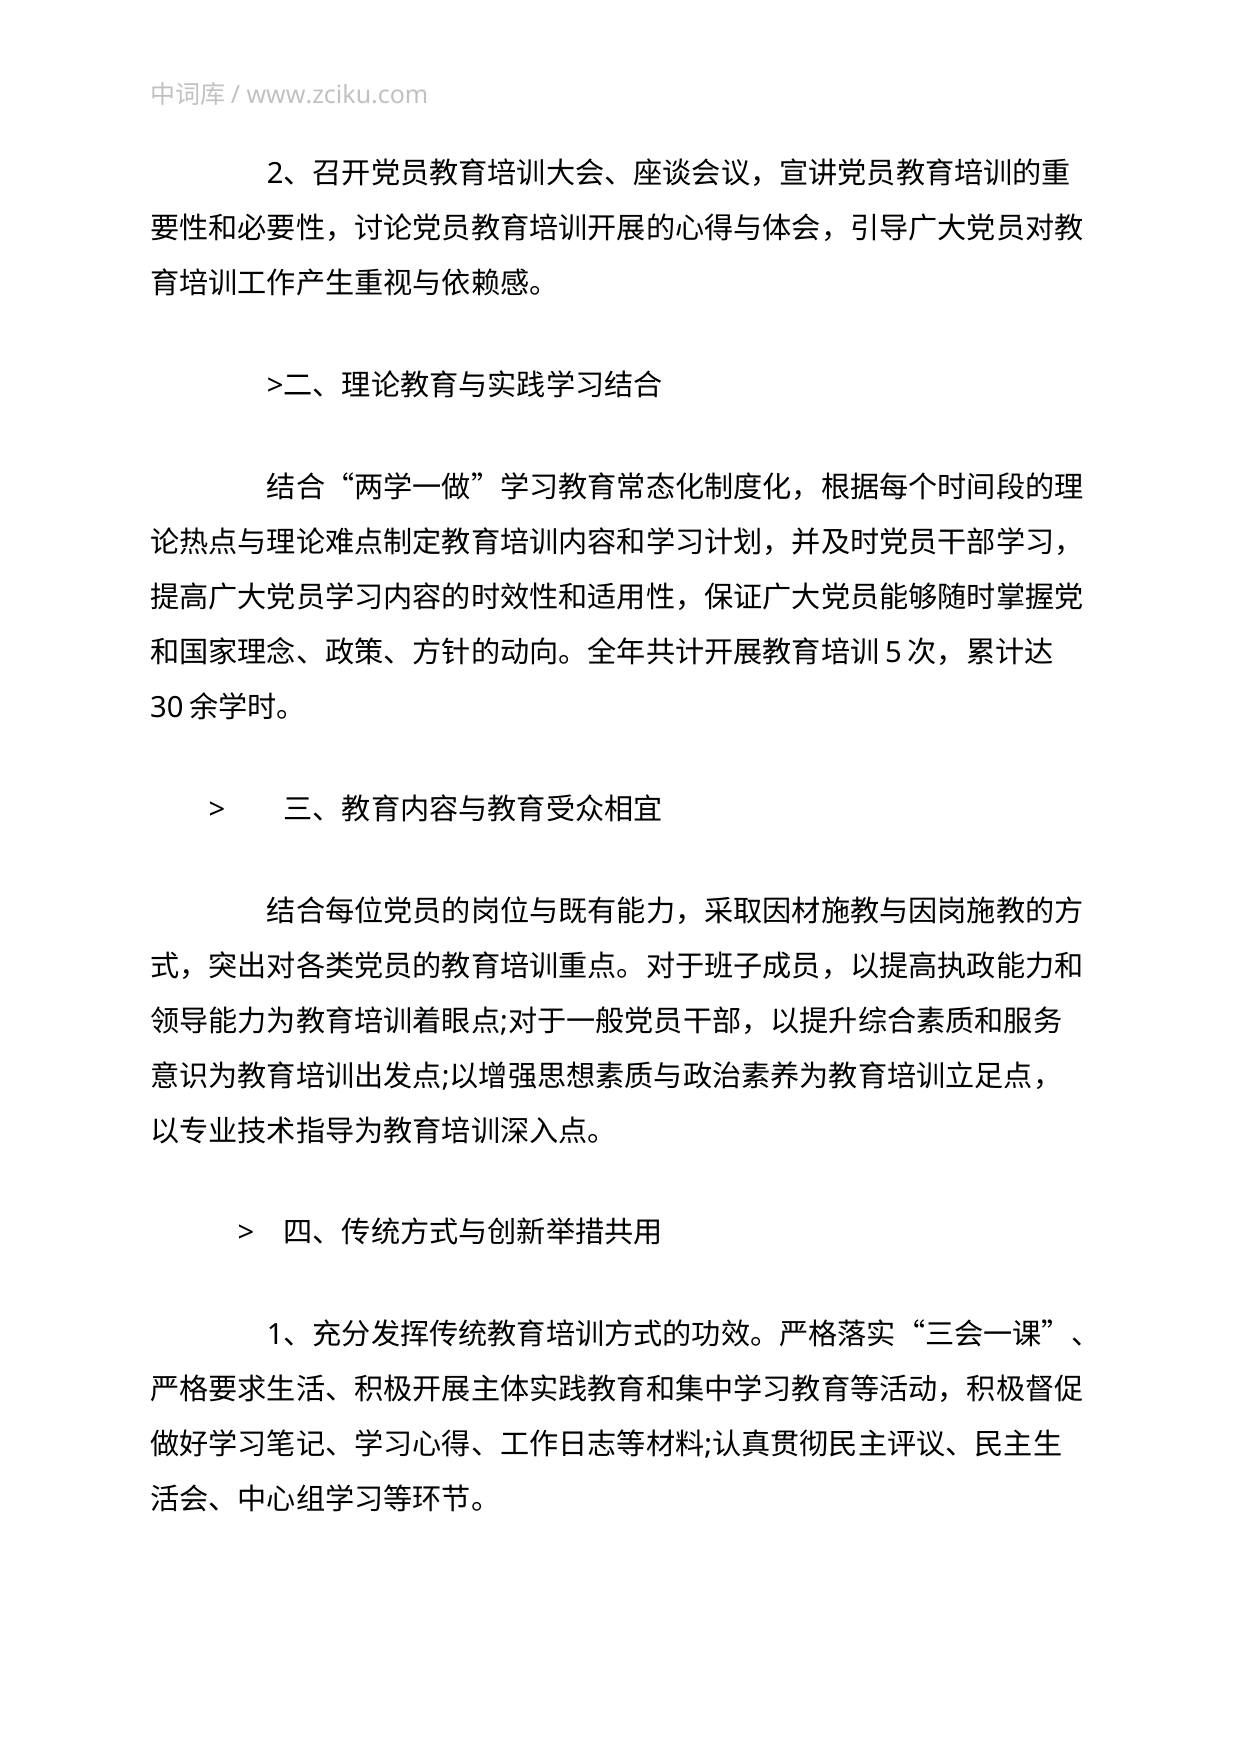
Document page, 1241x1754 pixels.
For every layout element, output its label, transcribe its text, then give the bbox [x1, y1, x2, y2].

text 1、充分发挥传统教育培训方式的功效。严格落实“三会一课”、严格要求生活、积极开展主体实践教育和集中学习教育等活动，积极督促做好学习笔记、学习心得、工作日志等材料;认真贯彻民主评议、民主生活会、中心组学习等环节。 [150, 1311, 1090, 1518]
text 2、召开党员教育培训大会、座谈会议，宣讲党员教育培训的重要性和必要性，讨论党员教育培训开展的心得与体会，引导广大党员对教育培训工作产生重视与依赖感。 [150, 150, 1090, 302]
text >二、理论教育与实践学习结合 [150, 362, 1090, 404]
text 结合“两学一做”学习教育常态化制度化，根据每个时间段的理论热点与理论难点制定教育培训内容和学习计划，并及时党员干部学习，提高广大党员学习内容的时效性和适用性，保证广大党员能够随时掌握党和国家理念、政策、方针的动向。全年共计开展教育培训5次，累计达30余学时。 [150, 464, 1090, 726]
text > 四、传统方式与创新举措共用 [150, 1209, 1090, 1251]
text > 三、教育内容与教育受众相宜 [150, 785, 1090, 828]
text 结合每位党员的岗位与既有能力，采取因材施教与因岗施教的方式，突出对各类党员的教育培训重点。对于班子成员，以提高执政能力和领导能力为教育培训着眼点;对于一般党员干部，以提升综合素质和服务意识为教育培训出发点;以增强思想素质与政治素养为教育培训立足点，以专业技术指导为教育培训深入点。 [150, 887, 1090, 1149]
